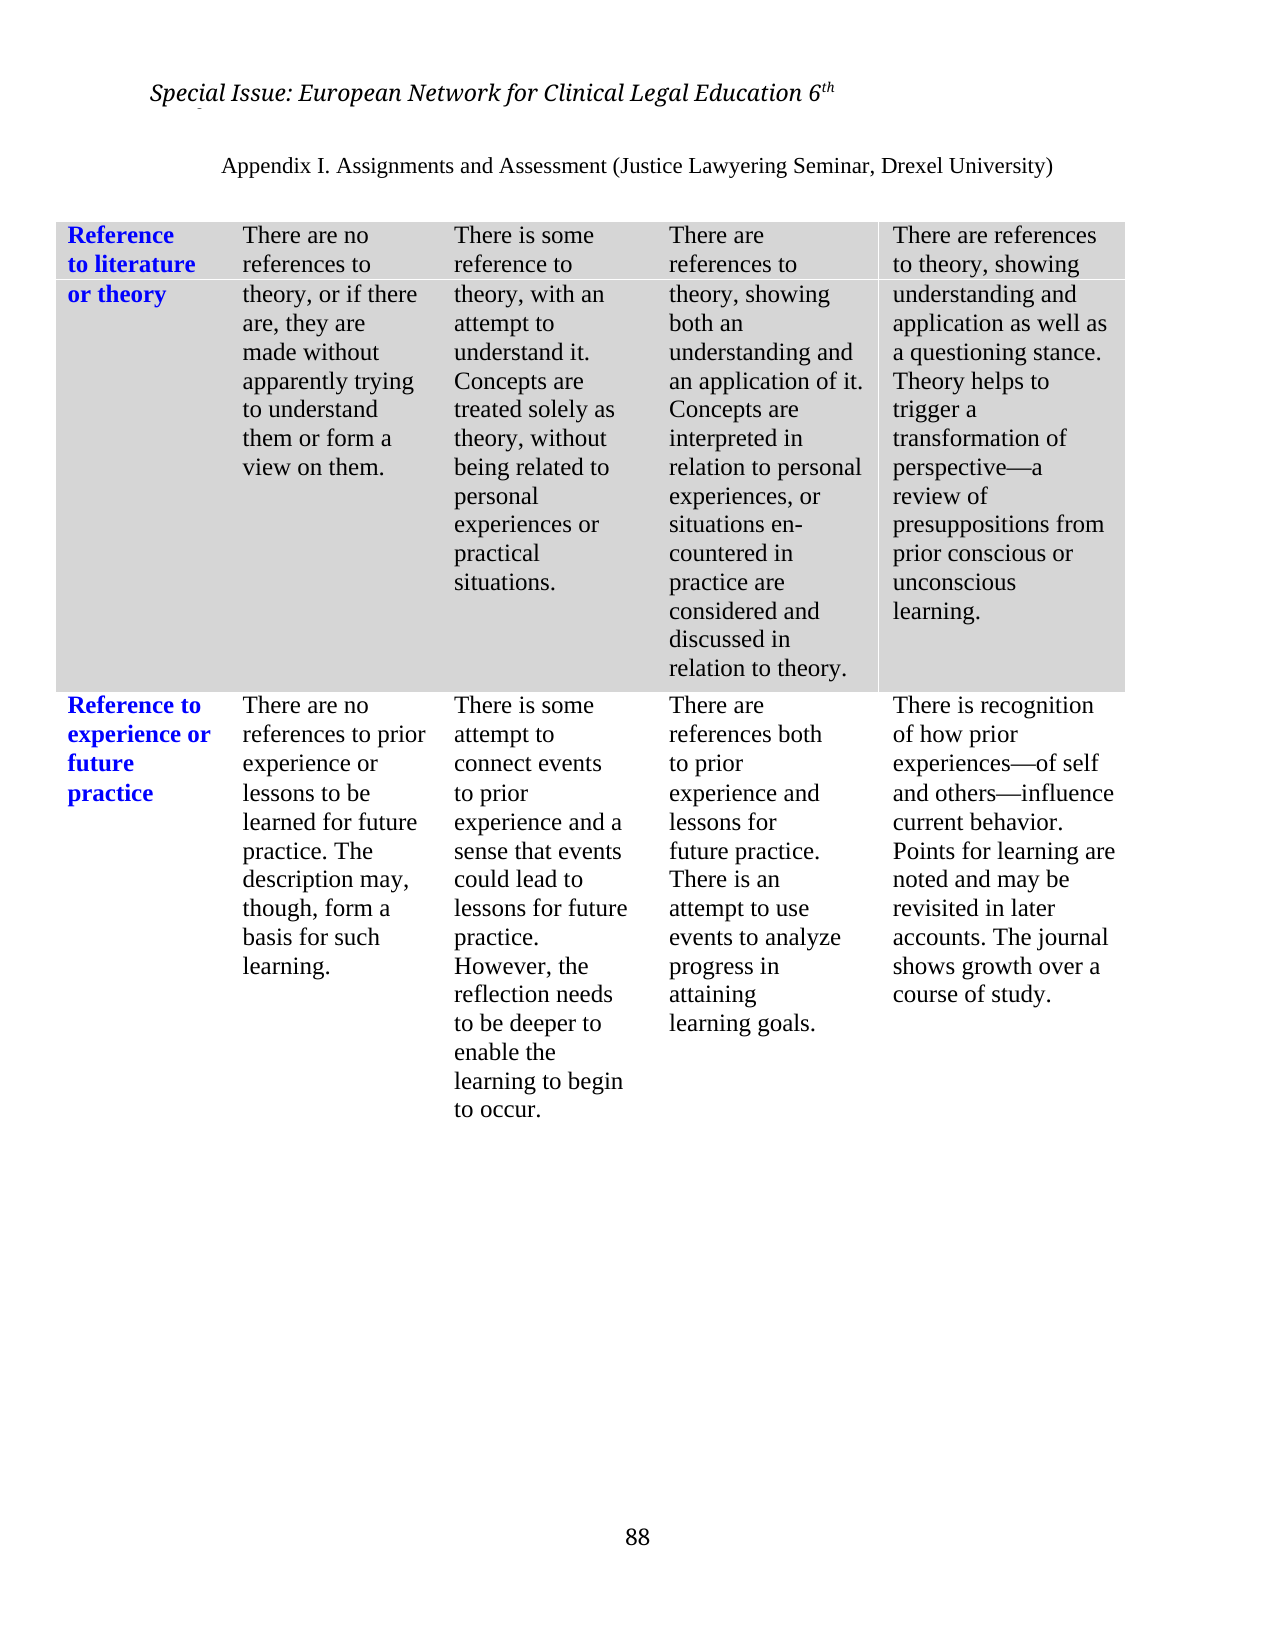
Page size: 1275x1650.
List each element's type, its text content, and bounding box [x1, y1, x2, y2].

table_cell There are no [226, 692, 440, 721]
table_cell references to [226, 251, 440, 279]
table_cell understanding and application as well as a questioning stance. Theory helps to trigger a transformation of perspective—a review of presuppositions from prior conscious or unconscious learning. [879, 280, 1125, 692]
table_cell to prior experience and a sense that events could lead to lessons for future practice. However, the reflection needs to be deeper to enable the learning to begin to occur. [440, 778, 653, 1123]
table_cell references to [653, 251, 878, 279]
table_cell experience and lessons for future practice. There is an attempt to use events to analyze progress in attaining learning goals. [653, 778, 878, 1123]
table_cell of how prior [879, 721, 1125, 750]
table_cell references to prior [226, 721, 440, 750]
table_cell theory, showing both an understanding and an application of it. Concepts are interpreted in relation to personal experiences, or situations en- countered in practice are considered and discussed in relation to theory. [653, 280, 878, 692]
table_cell experience or [226, 750, 440, 778]
table_cell and others—influence current behavior. Points for learning are noted and may be revisited in later accounts. The journal shows growth over a course of study. [879, 778, 1125, 1123]
table_cell to theory, showing [879, 251, 1125, 279]
table_cell There is some [440, 692, 653, 721]
table_cell reference to [440, 251, 653, 279]
table_cell experiences—of self [879, 750, 1125, 778]
table_cell references both [653, 721, 878, 750]
table_cell connect events [440, 750, 653, 778]
text Appendix I. Assignments and Assessment (Justice Lawyering Seminar, Drexel University) [221, 152, 1137, 178]
table_header There are references [879, 222, 1125, 251]
table_cell to prior [653, 750, 878, 778]
table_cell attempt to [440, 721, 653, 750]
table_cell theory, or if there are, they are made without apparently trying to understand them or form a view on them. [226, 280, 440, 692]
table_cell theory, with an attempt to understand it. Concepts are treated solely as theory, without being related to personal experiences or practical situations. [440, 280, 653, 692]
table_header Reference [56, 222, 226, 251]
table_header There are [653, 222, 878, 251]
table_cell There is recognition [879, 692, 1125, 721]
table_cell lessons to be learned for future practice. The description may, though, form a basis for such learning. [226, 778, 440, 1123]
table_header There is some [440, 222, 653, 251]
table_cell Reference to [56, 692, 226, 721]
table_cell There are [653, 692, 878, 721]
table_cell or theory [56, 280, 226, 692]
table_cell experience or [56, 721, 226, 750]
table_cell future [56, 750, 226, 778]
table_cell practice [56, 778, 226, 1123]
table_header There are no [226, 222, 440, 251]
table_cell to literature [56, 251, 226, 279]
